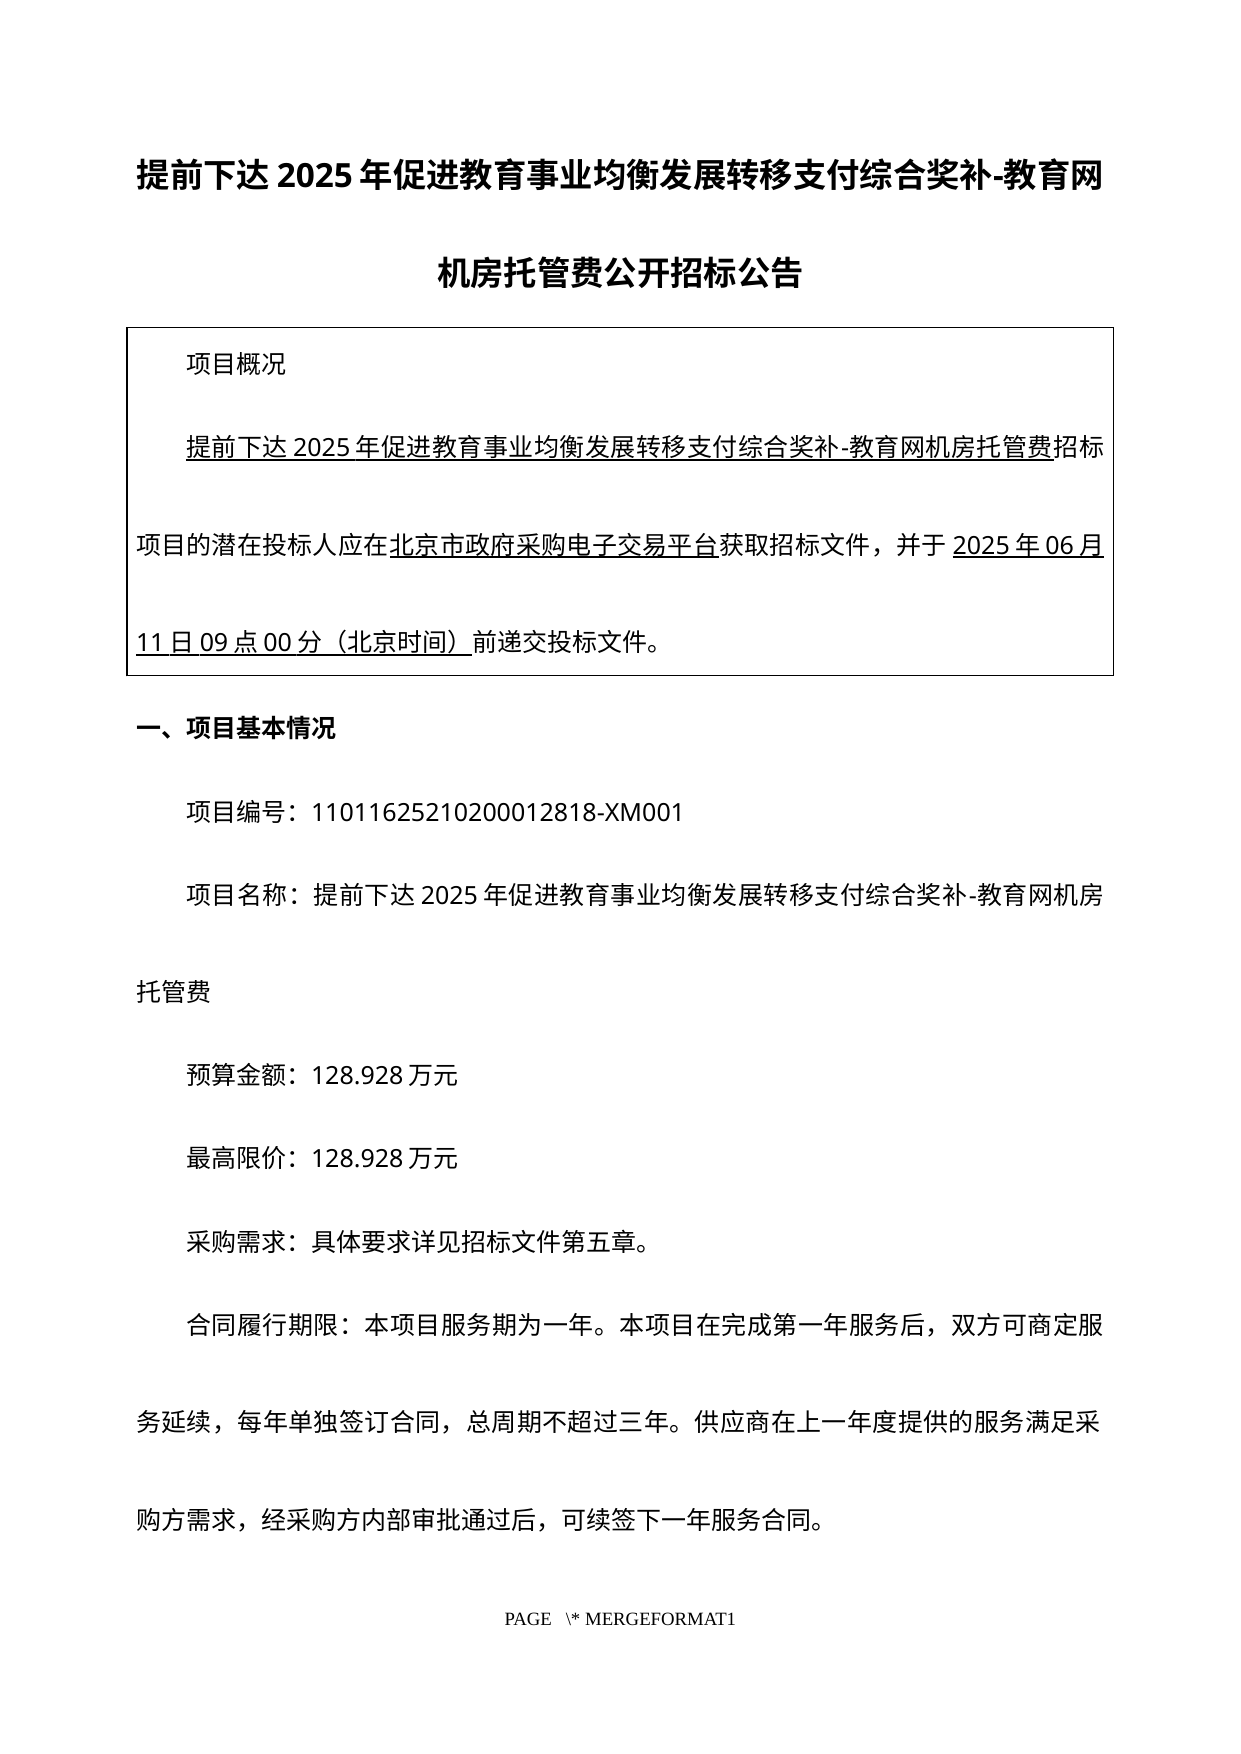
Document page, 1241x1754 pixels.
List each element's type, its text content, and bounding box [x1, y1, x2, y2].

text 项目名称：提前下达2025年促进教育事业均衡发展转移支付综合奖补-教育网机房托管费 [136, 861, 1104, 1023]
text 项目编号：11011625210200012818-XM001 [136, 778, 1104, 843]
text 采购需求：具体要求详见招标文件第五章。 [136, 1208, 1104, 1273]
text 提前下达2025年促进教育事业均衡发展转移支付综合奖补-教育网机房托管费公开招标公告 [136, 140, 1104, 303]
text 提前下达2025年促进教育事业均衡发展转移支付综合奖补-教育网机房托管费招标项目的潜在投标人应在北京市政府采购电子交易平台获取招标文件，并于2025年06月11日09点00分（北京时间）前递交投标文件。 [128, 410, 1113, 675]
text 一、项目基本情况 [136, 694, 1104, 759]
text 合同履行期限：本项目服务期为一年。本项目在完成第一年服务后，双方可商定服务延续，每年单独签订合同，总周期不超过三年。供应商在上一年度提供的服务满足采购方需求，经采购方内部审批通过后，可续签下一年服务合同。 [136, 1291, 1104, 1551]
text 项目概况 [128, 328, 1113, 395]
text 预算金额：128.928万元 [136, 1041, 1104, 1106]
text 最高限价：128.928万元 [136, 1124, 1104, 1189]
